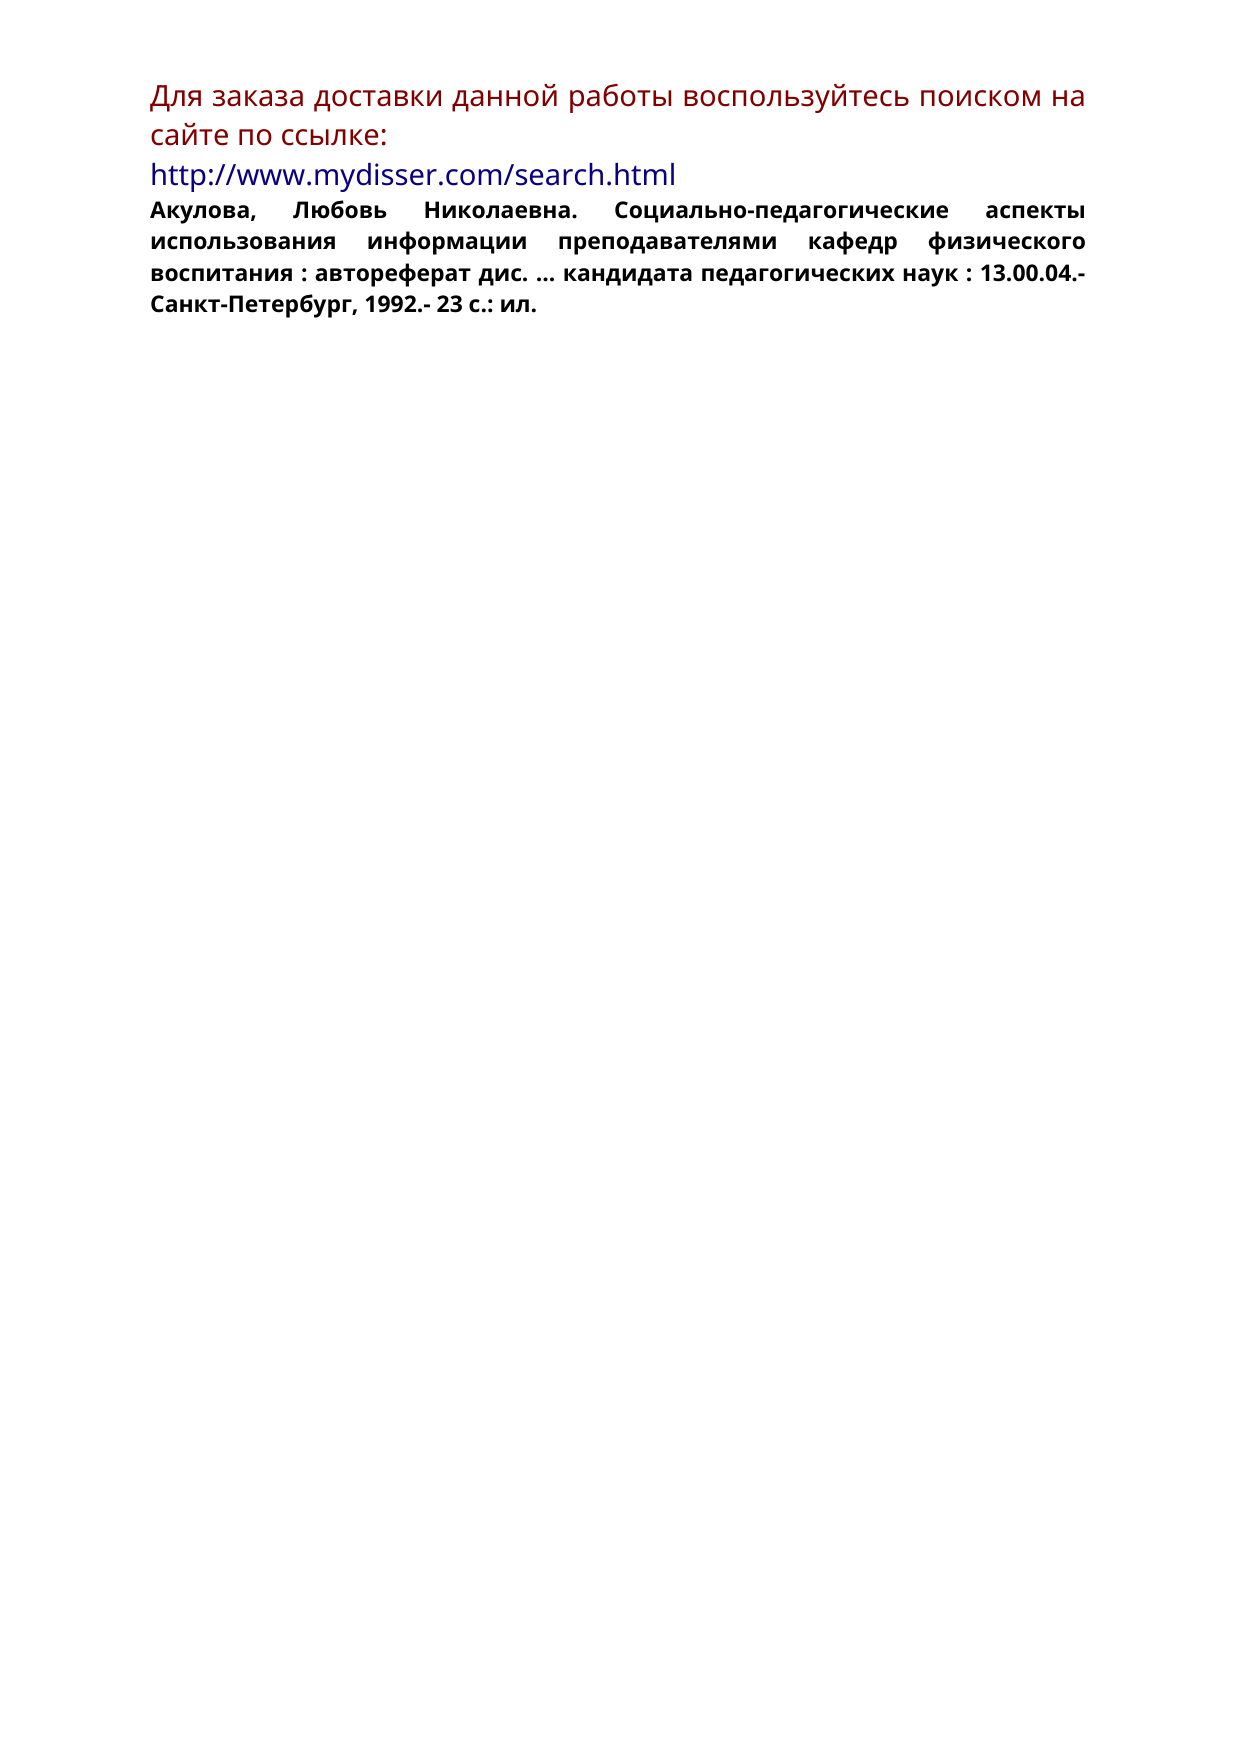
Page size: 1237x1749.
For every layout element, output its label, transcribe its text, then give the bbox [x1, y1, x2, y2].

text Акулова, Любовь Николаевна. Социально-педагогические аспекты использования информации преподавателями кафедр физического воспитания : автореферат дис. ... кандидата педагогических наук : 13.00.04.- Санкт-Петербург, 1992.- 23 с.: ил. [150, 194, 1086, 319]
